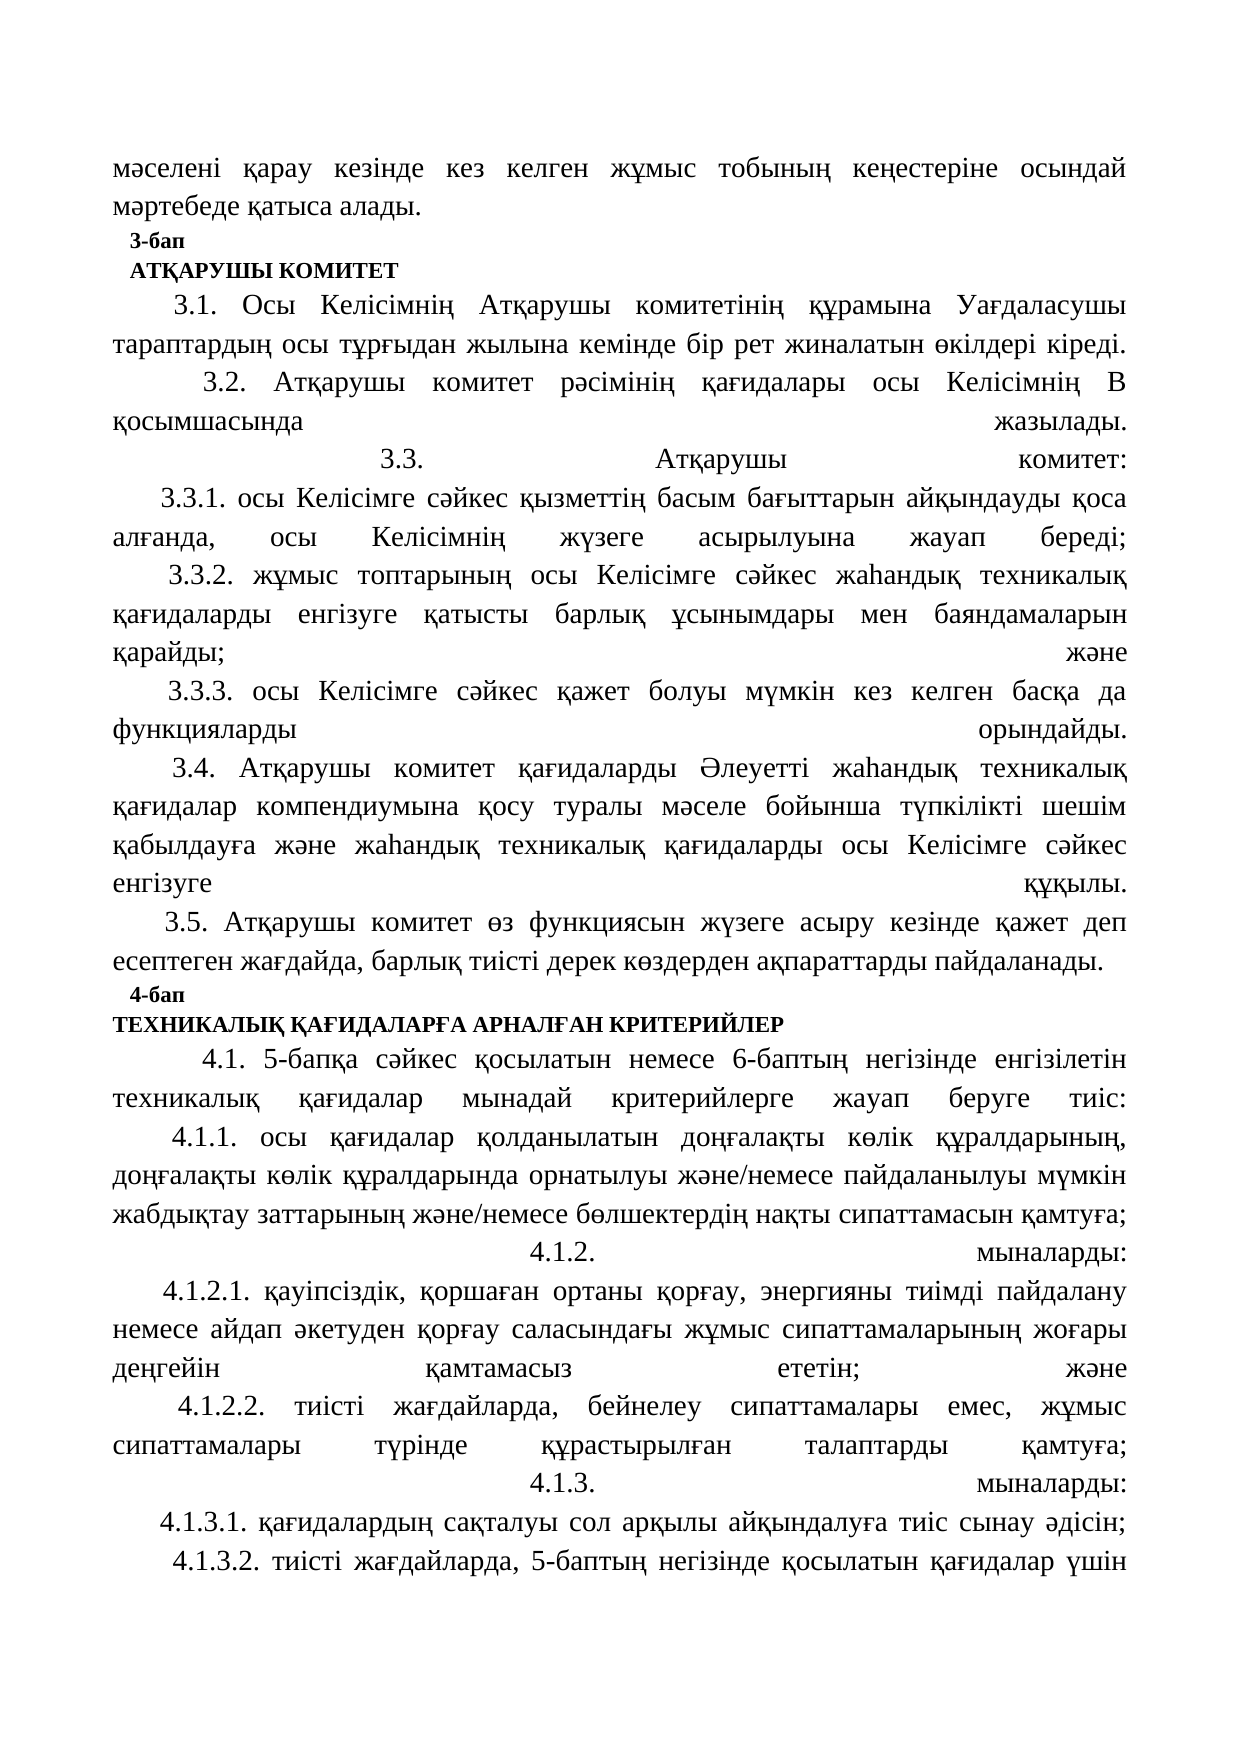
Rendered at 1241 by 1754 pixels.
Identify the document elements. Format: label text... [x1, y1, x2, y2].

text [112, 1042, 1128, 1576]
text 4-бап ТЕХНИКАЛЫҚ ҚАҒИДАЛАРҒА АРНАЛҒАН КРИТЕРИЙЛЕР [112, 981, 1128, 1038]
text 3-бап [112, 227, 1128, 253]
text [112, 150, 1128, 222]
text АТҚАРУШЫ КОМИТЕТ [112, 257, 1128, 284]
text 3.1. Осы Келісімнің Атқарушы комитетінің құрамына Уағдаласушы тараптардың осы тұрғыдан жылына кемінде бір рет жиналатын өкілдері кіреді. 3.2. Атқарушы комитет рәсімінің қағидалары осы Келісімнің В қосымшасында жазылады. 3.3. Атқарушы комитет: 3.3.1. осы Келісімге сәйкес қызметтің басым бағыттарын айқындауды қоса алғанда, осы Келісімнің жүзеге асырылуына жауап береді; 3.3.2. жұмыс топтарының осы Келісімге сәйкес жаһандық техникалық қағидаларды енгізуге қатысты барлық ұсынымдары мен баяндамаларын қарайды; және 3.3.3. осы Келісімге сәйкес қажет болуы мүмкін кез келген басқа да функцияларды орындайды. 3.4. Атқарушы комитет қағидаларды Әлеуетті жаһандық техникалық қағидалар компендиумына қосу туралы мәселе бойынша түпкілікті шешім қабылдауға және жаһандық техникалық қағидаларды осы Келісімге сәйкес енгізуге құқылы. 3.5. Атқарушы комитет өз функциясын жүзеге асыру кезінде қажет деп есептеген жағдайда, барлық тиісті дерек көздерден ақпараттарды пайдаланады. [112, 287, 1128, 976]
